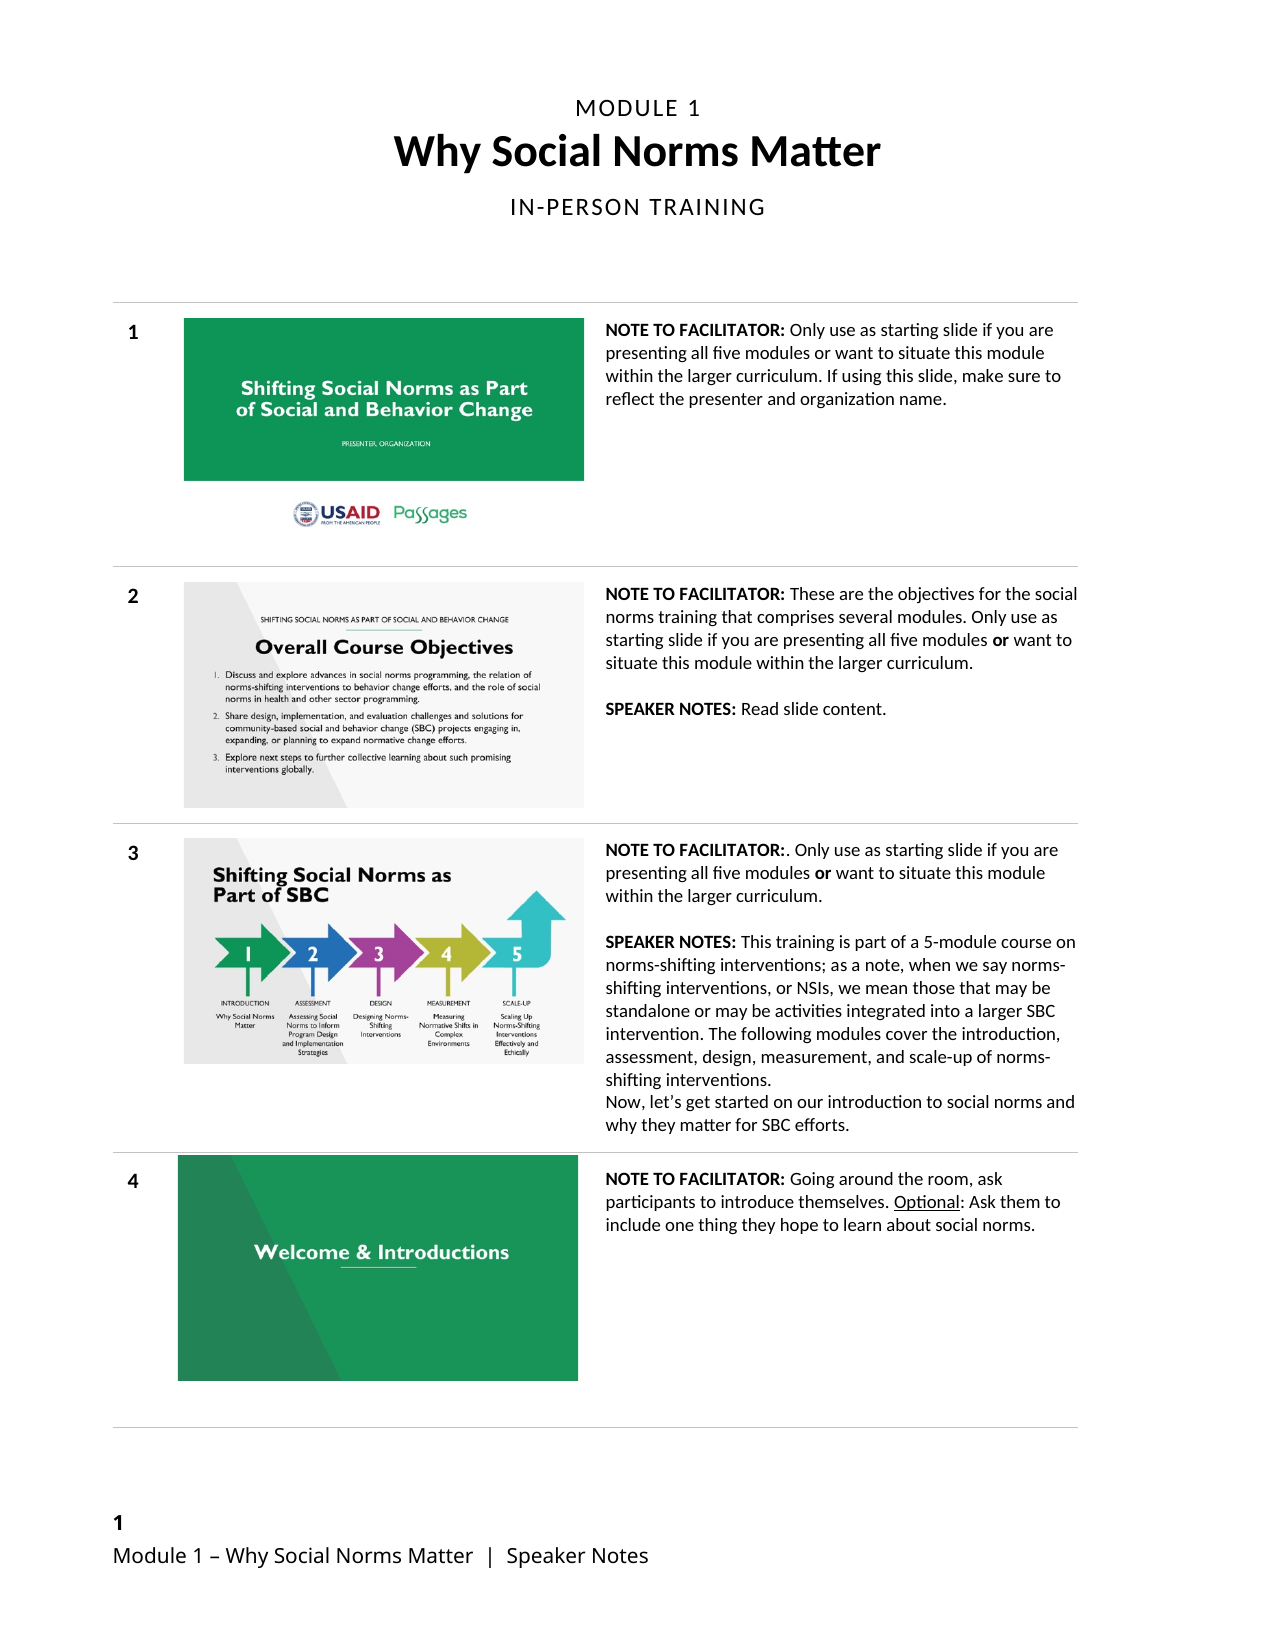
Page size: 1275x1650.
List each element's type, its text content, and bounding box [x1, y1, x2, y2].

table_header 1 [113, 303, 169, 566]
table_cell NOTE TO FACILITATOR: These are the objectives for the social norms training that comprises several modules. Only use as starting slide if you are presenting all five modules or want to situate this module within the larger curriculum. SPEAKER NOTES: Read slide content. [590, 567, 1078, 823]
table_cell [169, 567, 590, 823]
table_cell [169, 1153, 590, 1427]
picture [177, 1155, 579, 1381]
table_header NOTE TO FACILITATOR: Only use as starting slide if you are presenting all five modules or want to situate this module within the larger curriculum. If using this slide, make sure to reflect the presenter and organization name. [590, 303, 1078, 566]
text MODULE 1 [112, 92, 1162, 122]
text IN-PERSON TRAINING [112, 191, 1162, 221]
table_cell [169, 824, 590, 1152]
table_cell 3 [113, 824, 169, 1152]
table_cell 4 [113, 1153, 169, 1427]
picture [183, 838, 585, 1064]
table_cell NOTE TO FACILITATOR:. Only use as starting slide if you are presenting all five modules or want to situate this module within the larger curriculum. SPEAKER NOTES: This training is part of a 5-module course on norms-shifting interventions; as a note, when we say norms-shifting interventions, or NSIs, we mean those that may be standalone or may be activities integrated into a larger SBC intervention. The following modules cover the introduction, assessment, design, measurement, and scale-up of norms-shifting interventions. Now, let’s get started on our introduction to social norms and why they matter for SBC efforts. [590, 824, 1078, 1152]
picture [183, 582, 585, 808]
table_header [169, 303, 590, 566]
picture [183, 318, 585, 544]
table_cell NOTE TO FACILITATOR: Going around the room, ask participants to introduce themselves. Optional: Ask them to include one thing they hope to learn about social norms. [590, 1153, 1078, 1427]
table_cell 2 [113, 567, 169, 823]
text Why Social Norms Matter [112, 122, 1162, 178]
